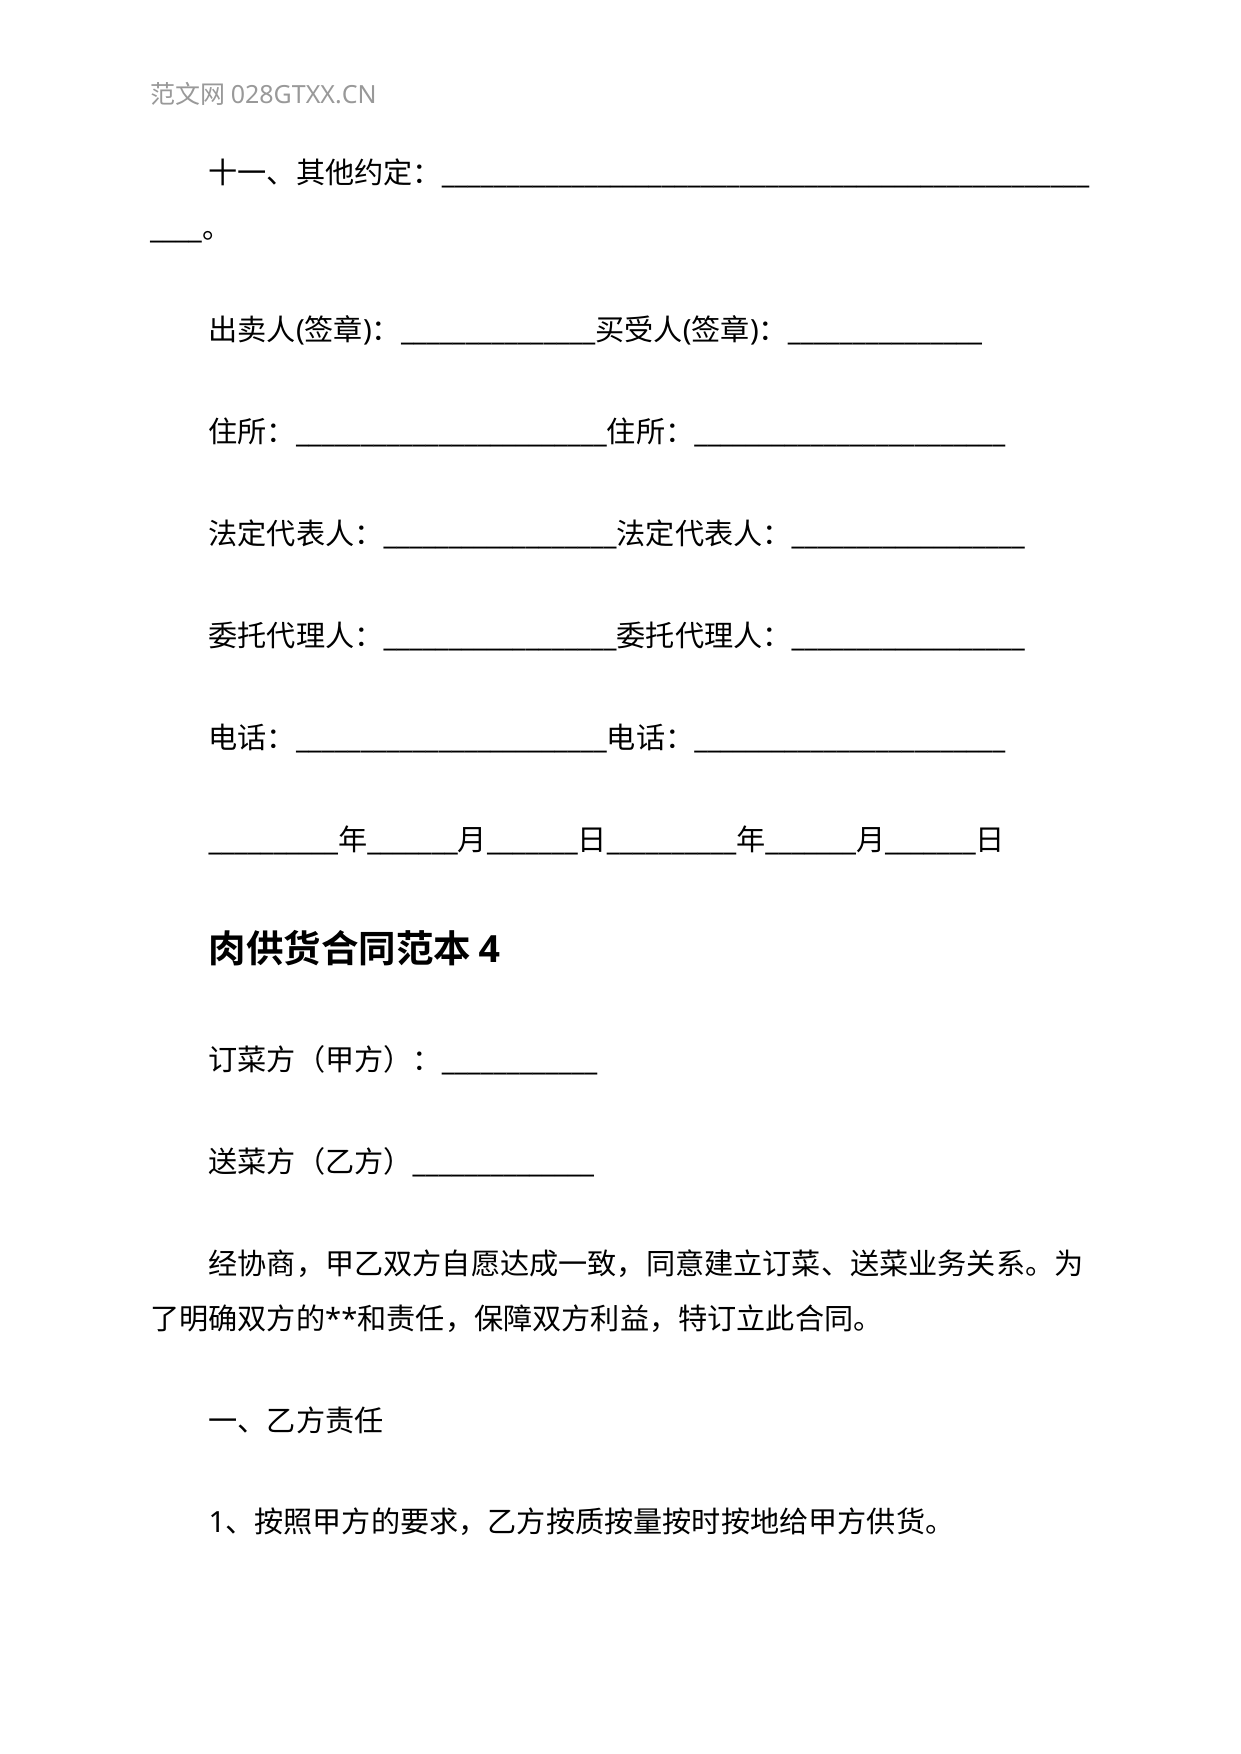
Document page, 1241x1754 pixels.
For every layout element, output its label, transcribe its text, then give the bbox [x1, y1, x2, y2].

text 委托代理人：__________________委托代理人：__________________ [150, 613, 1090, 655]
text 经协商，甲乙双方自愿达成一致，同意建立订菜、送菜业务关系。为了明确双方的**和责任，保障双方利益，特订立此合同。 [150, 1240, 1090, 1338]
text 一、乙方责任 [150, 1397, 1090, 1439]
text 送菜方（乙方）______________ [150, 1138, 1090, 1181]
text 肉供货合同范本4 [150, 919, 1090, 973]
text 出卖人(签章)：_______________买受人(签章)：_______________ [150, 307, 1090, 349]
text 电话：________________________电话：________________________ [150, 715, 1090, 757]
text 1、按照甲方的要求，乙方按质按量按时按地给甲方供货。 [150, 1499, 1090, 1541]
text 法定代表人：__________________法定代表人：__________________ [150, 511, 1090, 553]
text 订菜方（甲方）：____________ [150, 1036, 1090, 1079]
text 十一、其他约定：______________________________________________________。 [150, 150, 1090, 247]
text 住所：________________________住所：________________________ [150, 409, 1090, 451]
text __________年_______月_______日__________年_______月_______日 [150, 817, 1090, 859]
